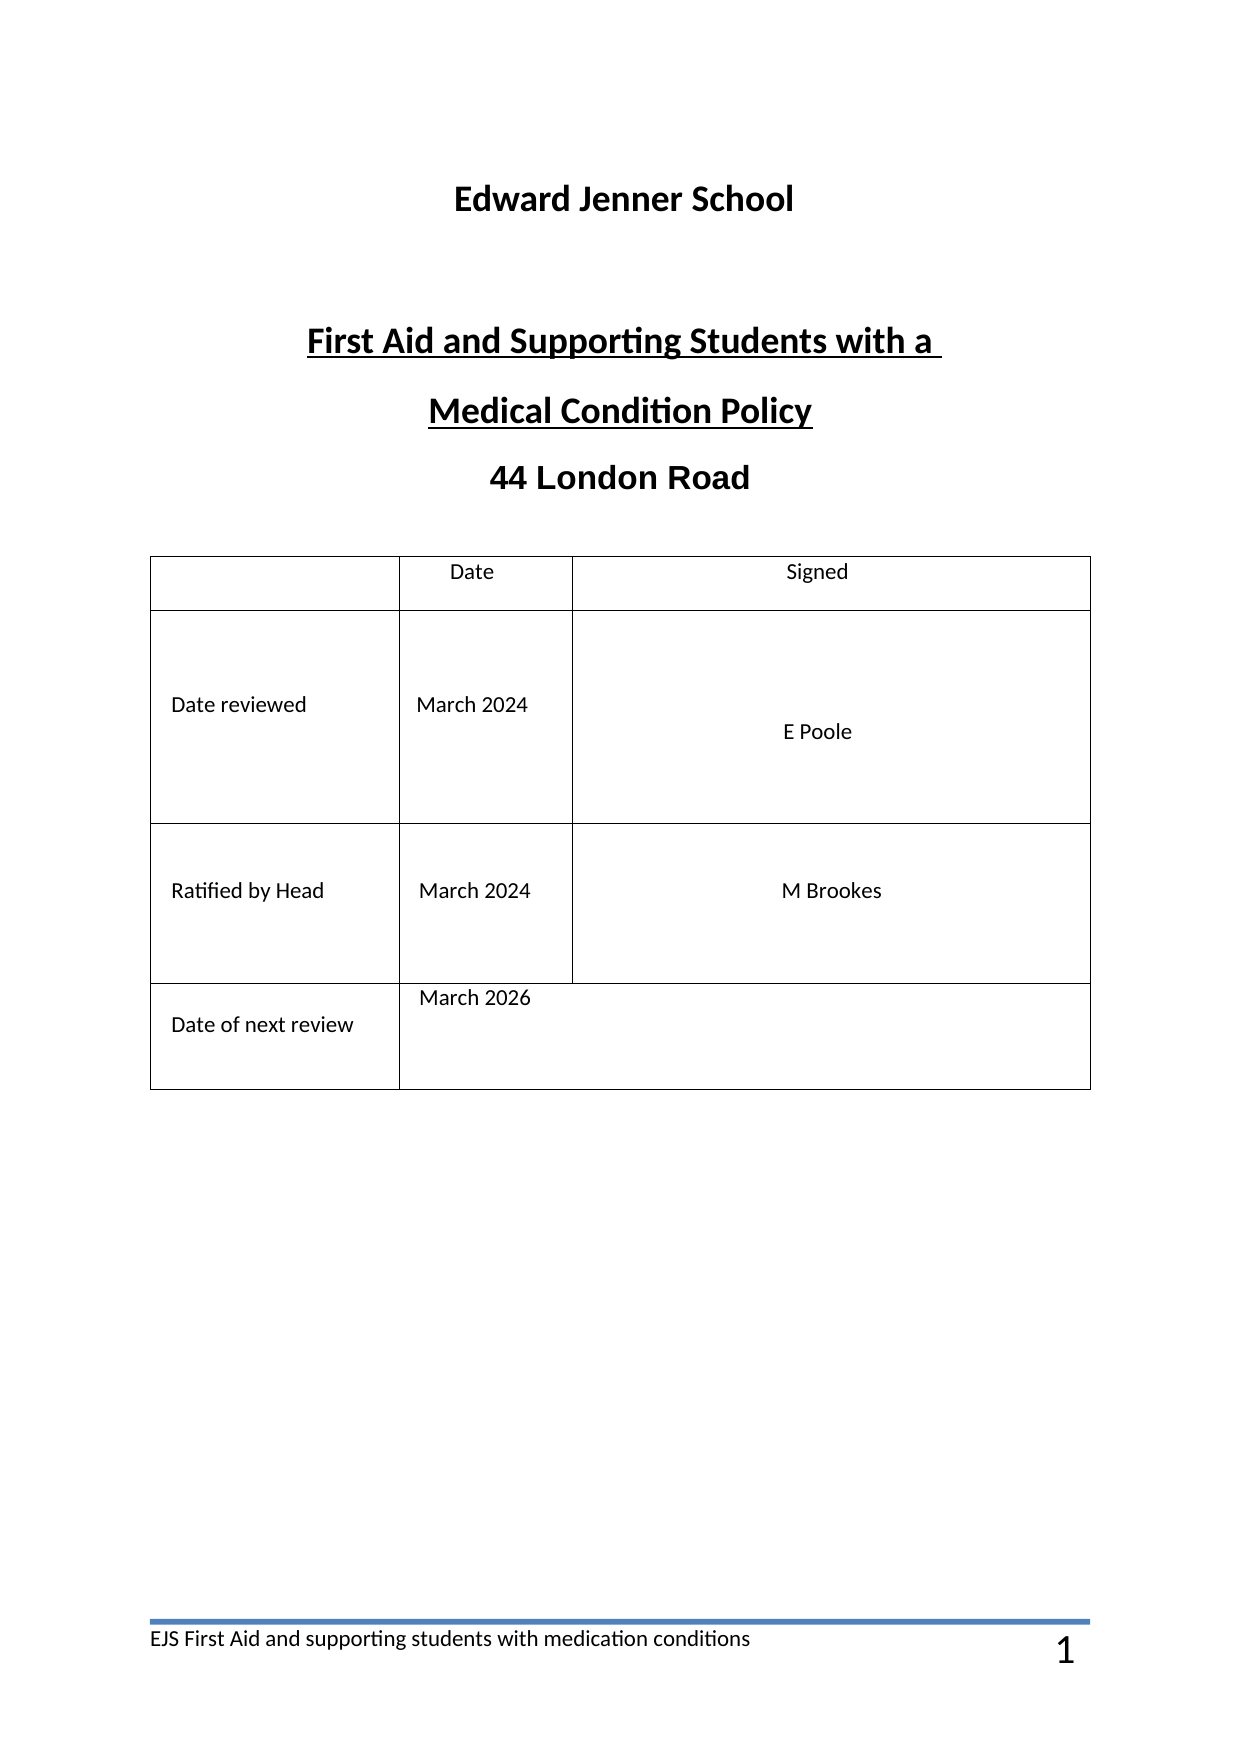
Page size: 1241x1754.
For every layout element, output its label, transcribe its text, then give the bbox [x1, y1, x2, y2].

table_cell Date reviewed [151, 611, 399, 823]
table_header Date [400, 557, 572, 610]
table_header Signed [573, 557, 1090, 610]
table_cell M Brookes [573, 824, 1090, 982]
subtitle 44 London Road [150, 458, 1090, 497]
table_cell Date of next review [151, 984, 399, 1089]
subtitle Medical Condition Policy [150, 387, 1090, 433]
table_cell Ratified by Head [151, 824, 399, 982]
subtitle Edward Jenner School [150, 175, 1090, 221]
table_cell March 2026 [400, 984, 1090, 1089]
table_cell March 2024 [400, 824, 572, 982]
table_cell E Poole [573, 611, 1090, 823]
table_cell March 2024 [400, 611, 572, 823]
subtitle First Aid and Supporting Students with a [150, 317, 1090, 362]
table_header [151, 557, 399, 610]
